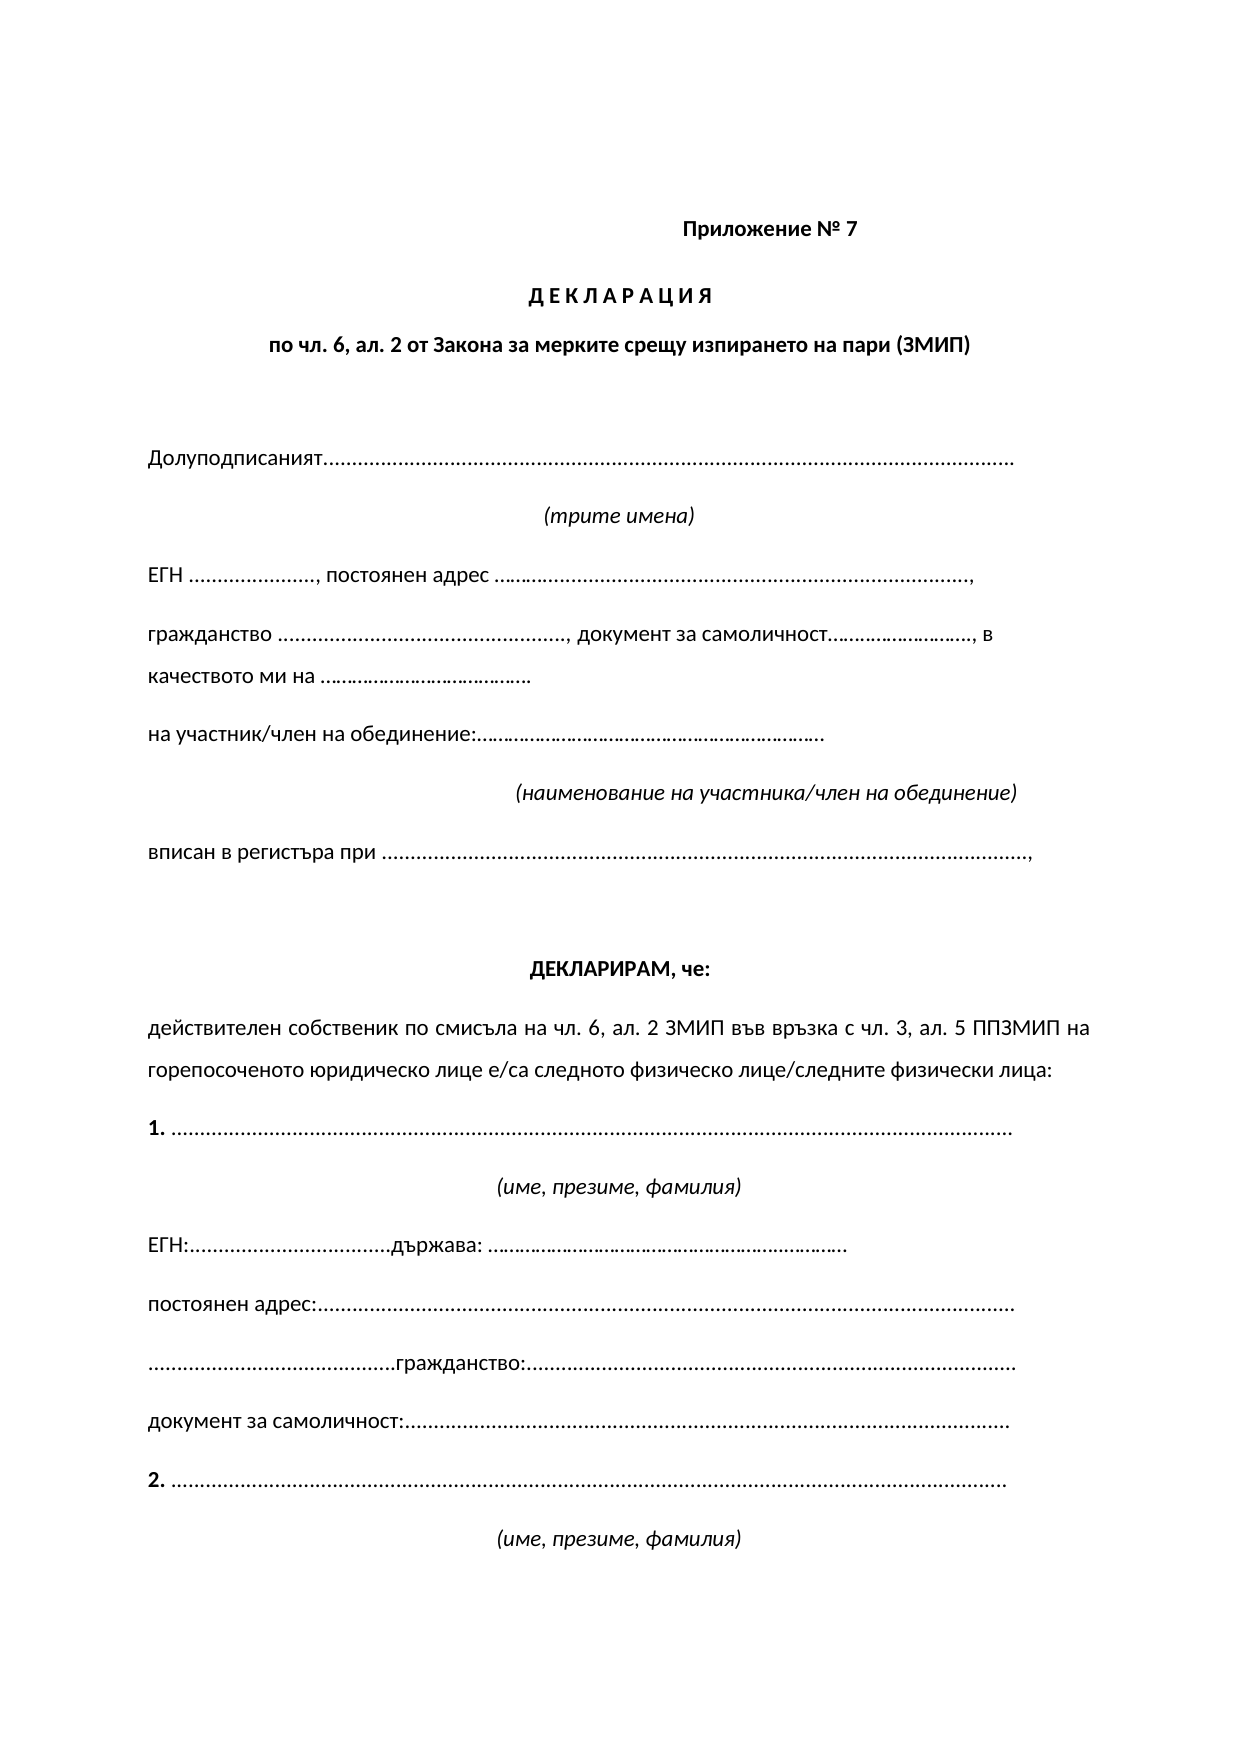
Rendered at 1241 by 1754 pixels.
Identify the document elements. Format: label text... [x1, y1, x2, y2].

text по чл. 6, ал. 2 от Закона за мерките срещу изпирането на пари (ЗМИП) [148, 330, 1093, 358]
text ...........................................гражданство:..................................................................................... [148, 1348, 1093, 1376]
text 2. ................................................................................................................................................. [148, 1465, 1093, 1493]
text 1. .................................................................................................................................................. [148, 1113, 1093, 1141]
text ЕГН ......................, постоянен адрес ……….........................................................................., [148, 560, 1093, 588]
text Д Е К Л А Р А Ц И Я [148, 282, 1093, 309]
text (име, презиме, фамилия) [148, 1524, 1093, 1552]
text ДЕКЛАРИРАМ, че: [148, 954, 1093, 982]
text Долуподписаният........................................................................................................................ [148, 443, 1093, 471]
text вписан в регистъра при ................................................................................................................, [148, 837, 1093, 865]
text (наименование на участника/член на обединение) [369, 778, 1093, 806]
text на участник/член на обединение:………………………………………………………… [148, 719, 1093, 747]
text постоянен адрес:......................................................................................................................... [148, 1289, 1093, 1317]
text (трите имена) [148, 502, 1093, 529]
text гражданство .................................................., документ за самоличност……..………………., в качеството ми на …………………………………. [148, 619, 1093, 689]
text документ за самоличност:......................................................................................................... [148, 1407, 1093, 1434]
text (име, презиме, фамилия) [148, 1172, 1093, 1200]
text Приложение № 7 [373, 214, 1093, 243]
text действителен собственик по смисъла на чл. 6, ал. 2 ЗМИП във връзка с чл. 3, ал. 5 ППЗМИП на горепосоченото юридическо лице е/са следното физическо лице/следните физически лица: [148, 1013, 1093, 1083]
text ЕГН:...................................държава: ………………………………………………..………… [148, 1231, 1093, 1259]
